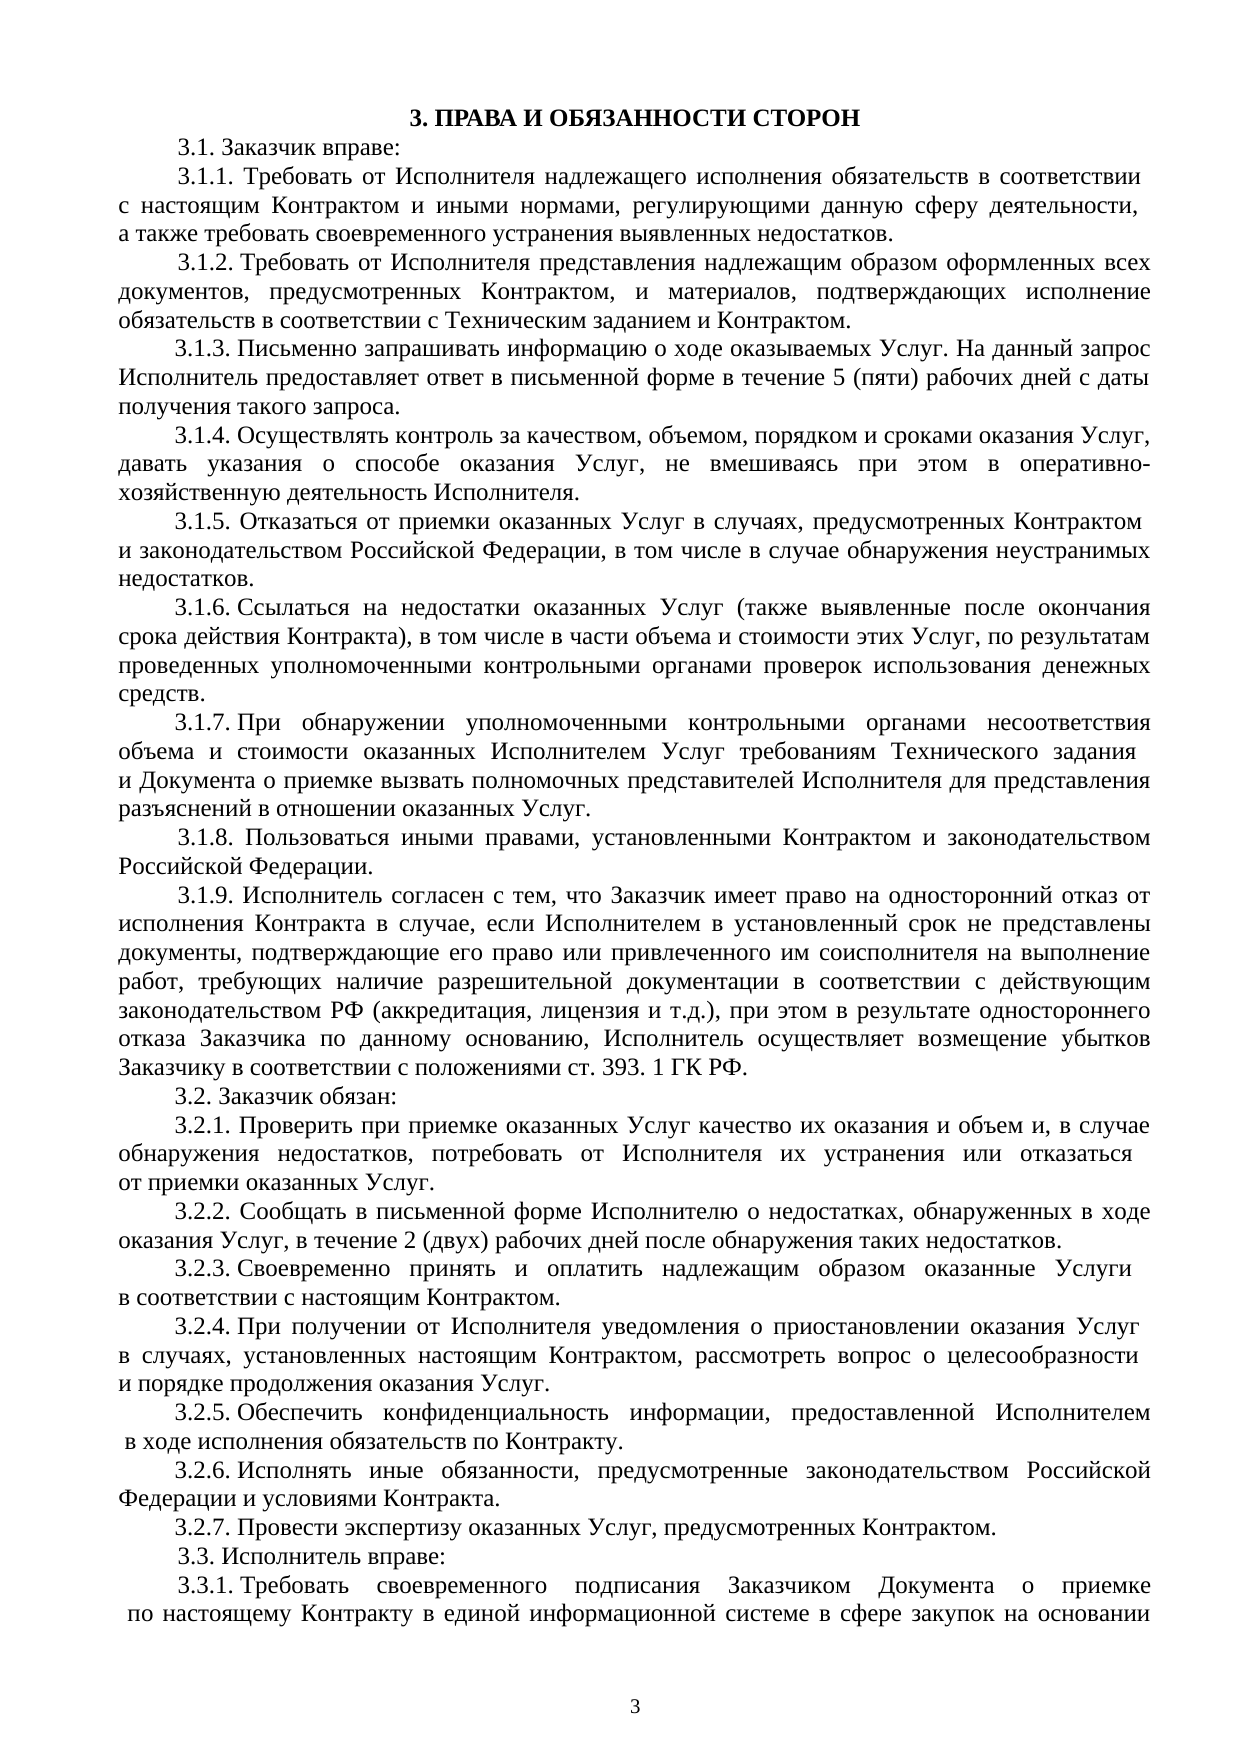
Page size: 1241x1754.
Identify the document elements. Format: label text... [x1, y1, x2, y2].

text 3.2.3. Своевременно принять и оплатить надлежащим образом оказанные Услуги в соответствии с настоящим Контрактом. [118, 1253, 1152, 1311]
text 3.1.2. Требовать от Исполнителя представления надлежащим образом оформленных всех документов, предусмотренных Контрактом, и материалов, подтверждающих исполнение обязательств в соответствии с Техническим заданием и Контрактом. [118, 247, 1152, 333]
text 3.1.4. Осуществлять контроль за качеством, объемом, порядком и сроками оказания Услуг, давать указания о способе оказания Услуг, не вмешиваясь при этом в оперативно-хозяйственную деятельность Исполнителя. [118, 420, 1152, 506]
text 3.1.7. При обнаружении уполномоченными контрольными органами несоответствия объема и стоимости оказанных Исполнителем Услуг требованиям Технического задания и Документа о приемке вызвать полномочных представителей Исполнителя для представления разъяснений в отношении оказанных Услуг. [118, 707, 1152, 822]
text 3.3. Исполнитель вправе: [118, 1541, 1152, 1570]
text 3. ПРАВА И ОБЯЗАННОСТИ СТОРОН [118, 103, 1152, 132]
text 3.2.4. При получении от Исполнителя уведомления о приостановлении оказания Услуг в случаях, установленных настоящим Контрактом, рассмотреть вопрос о целесообразности и порядке продолжения оказания Услуг. [118, 1311, 1152, 1397]
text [118, 1570, 1152, 1627]
text 3.1. Заказчик вправе: [118, 132, 1152, 161]
text 3.2.7. Провести экспертизу оказанных Услуг, предусмотренных Контрактом. [118, 1512, 1152, 1541]
text 3.1.1. Требовать от Исполнителя надлежащего исполнения обязательств в соответствии с настоящим Контрактом и иными нормами, регулирующими данную сферу деятельности, а также требовать своевременного устранения выявленных недостатков. [118, 161, 1152, 247]
text 3.1.8. Пользоваться иными правами, установленными Контрактом и законодательством Российской Федерации. [118, 822, 1152, 880]
text 3.1.6. Ссылаться на недостатки оказанных Услуг (также выявленные после окончания срока действия Контракта), в том числе в части объема и стоимости этих Услуг, по результатам проведенных уполномоченными контрольными органами проверок использования денежных средств. [118, 592, 1152, 707]
text 3.2.2. Сообщать в письменной форме Исполнителю о недостатках, обнаруженных в ходе оказания Услуг, в течение 2 (двух) рабочих дней после обнаружения таких недостатков. [118, 1196, 1152, 1253]
text 3.2.5. Обеспечить конфиденциальность информации, предоставленной Исполнителем в ходе исполнения обязательств по Контракту. [118, 1397, 1152, 1455]
text 3.1.3. Письменно запрашивать информацию о ходе оказываемых Услуг. На данный запрос Исполнитель предоставляет ответ в письменной форме в течение 5 (пяти) рабочих дней с даты получения такого запроса. [118, 333, 1152, 420]
text 3.1.5. Отказаться от приемки оказанных Услуг в случаях, предусмотренных Контрактом и законодательством Российской Федерации, в том числе в случае обнаружения неустранимых недостатков. [118, 506, 1152, 592]
text 3.2.6. Исполнять иные обязанности, предусмотренные законодательством Российской Федерации и условиями Контракта. [118, 1455, 1152, 1512]
text 3.2. Заказчик обязан: [118, 1081, 1152, 1110]
text 3.2.1. Проверить при приемке оказанных Услуг качество их оказания и объем и, в случае обнаружения недостатков, потребовать от Исполнителя их устранения или отказаться от приемки оказанных Услуг. [118, 1110, 1152, 1196]
text 3.1.9. Исполнитель согласен с тем, что Заказчик имеет право на односторонний отказ от исполнения Контракта в случае, если Исполнителем в установленный срок не представлены документы, подтверждающие его право или привлеченного им соисполнителя на выполнение работ, требующих наличие разрешительной документации в соответствии с действующим законодательством РФ (аккредитация, лицензия и т.д.), при этом в результате одностороннего отказа Заказчика по данному основанию, Исполнитель осуществляет возмещение убытков Заказчику в соответствии с положениями ст. 393. 1 ГК РФ. [118, 880, 1152, 1081]
